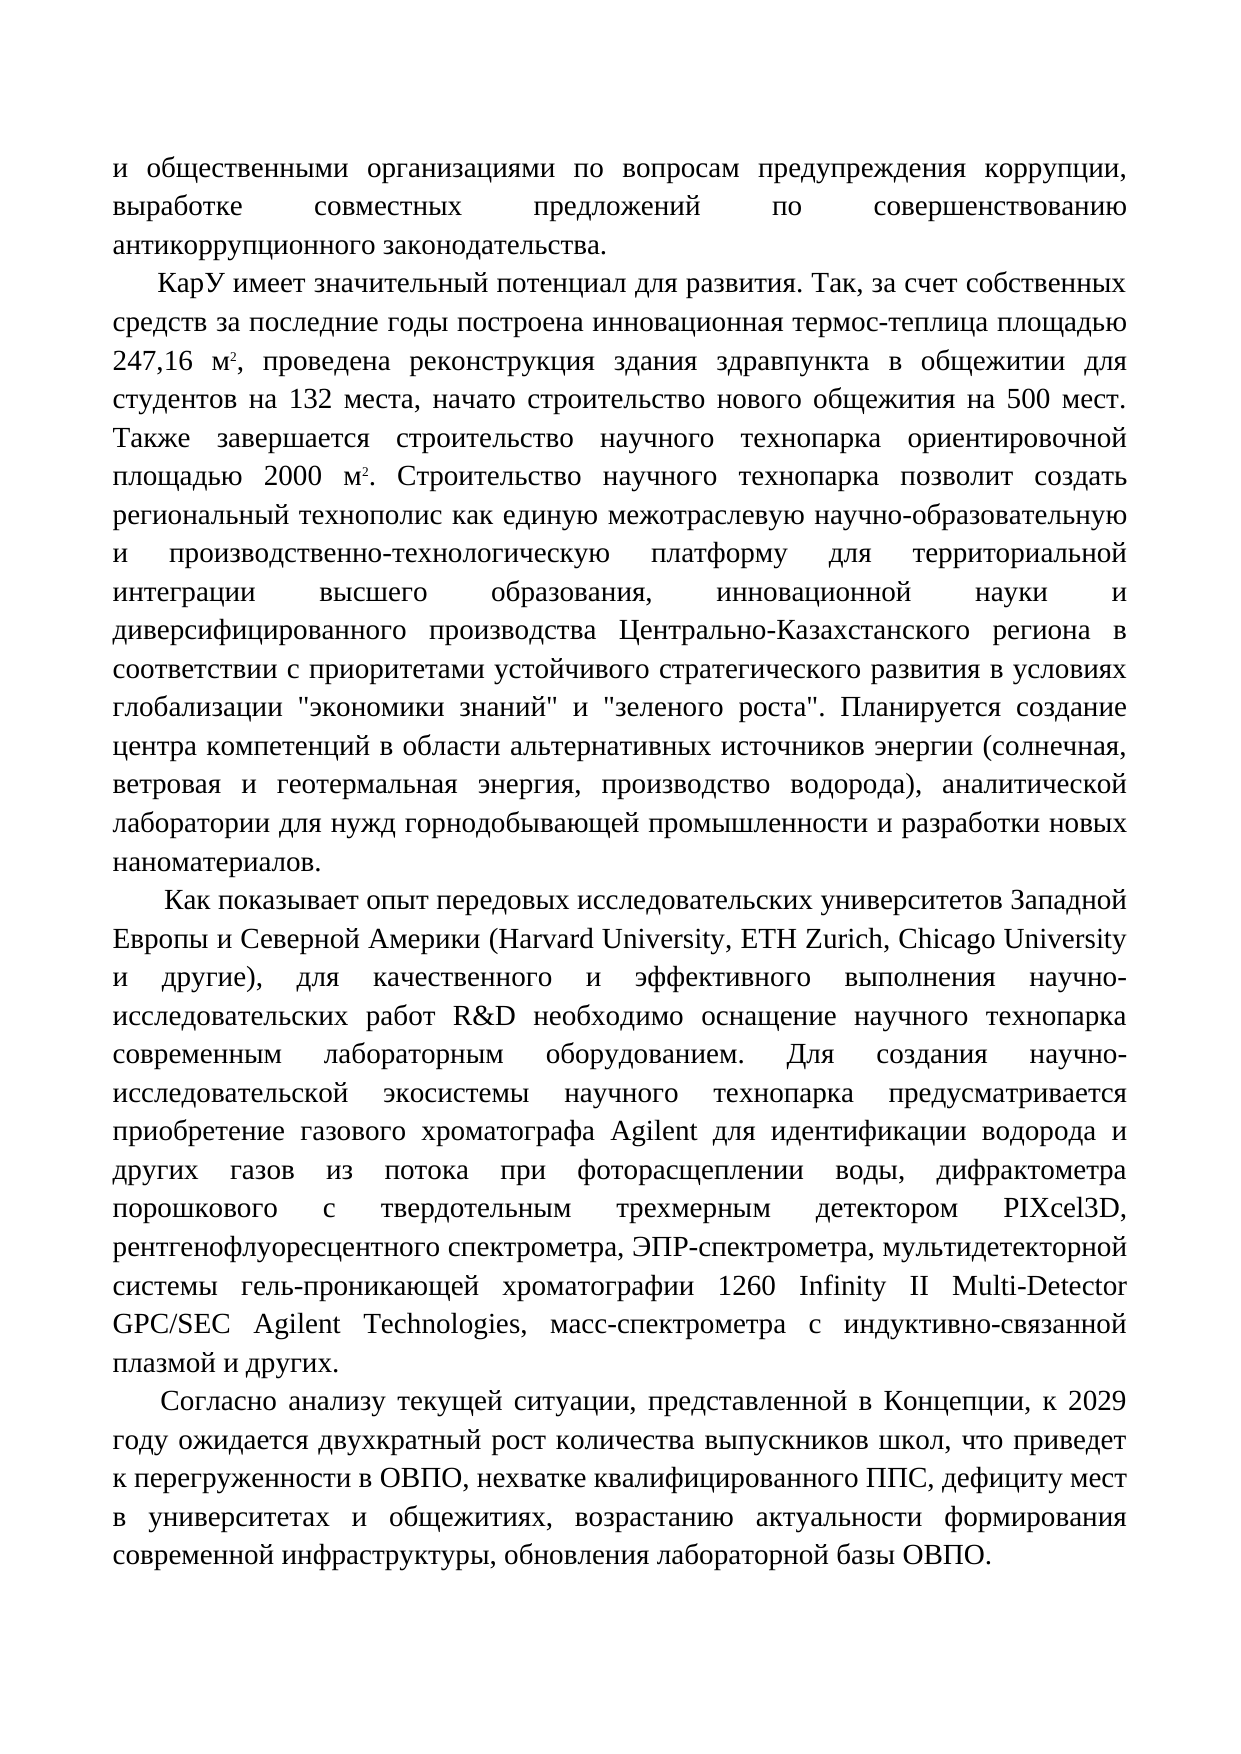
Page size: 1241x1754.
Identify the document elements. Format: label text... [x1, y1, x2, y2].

text КарУ имеет значительный потенциал для развития. Так, за счет собственных средств за последние годы построена инновационная термос-теплица площадью 247,16 м2, проведена реконструкция здания здравпункта в общежитии для студентов на 132 места, начато строительство нового общежития на 500 мест. Также завершается строительство научного технопарка ориентировочной площадью 2000 м2. Строительство научного технопарка позволит создать региональный технополис как единую межотраслевую научно-образовательную и производственно-технологическую платформу для территориальной интеграции высшего образования, инновационной науки и диверсифицированного производства Центрально-Казахстанского региона в соответствии с приоритетами устойчивого стратегического развития в условиях глобализации "экономики знаний" и "зеленого роста". Планируется создание центра компетенций в области альтернативных источников энергии (солнечная, ветровая и геотермальная энергия, производство водорода), аналитической лаборатории для нужд горнодобывающей промышленности и разработки новых наноматериалов. [112, 266, 1128, 877]
text Как показывает опыт передовых исследовательских университетов Западной Европы и Северной Америки (Harvard University, ETH Zurich, Chicago University и другие), для качественного и эффективного выполнения научно-исследовательских работ R&D необходимо оснащение научного технопарка современным лабораторным оборудованием. Для создания научно-исследовательской экосистемы научного технопарка предусматривается приобретение газового хроматографа Agilent для идентификации водорода и других газов из потока при фоторасщеплении воды, дифрактометра порошкового с твердотельным трехмерным детектором PIXcel3D, рентгенофлуоресцентного спектрометра, ЭПР-спектрометра, мультидетекторной системы гель-проникающей хроматографии 1260 Infinity II Multi-Detector GPC/SEC Agilent Technologies, масс-спектрометра с индуктивно-связанной плазмой и других. [112, 882, 1128, 1378]
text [112, 150, 1128, 261]
text Согласно анализу текущей ситуации, представленной в Концепции, к 2029 году ожидается двухкратный рост количества выпускников школ, что приведет к перегруженности в ОВПО, нехватке квалифицированного ППС, дефициту мест в университетах и общежитиях, возрастанию актуальности формирования современной инфраструктуры, обновления лабораторной базы ОВПО. [112, 1383, 1128, 1571]
